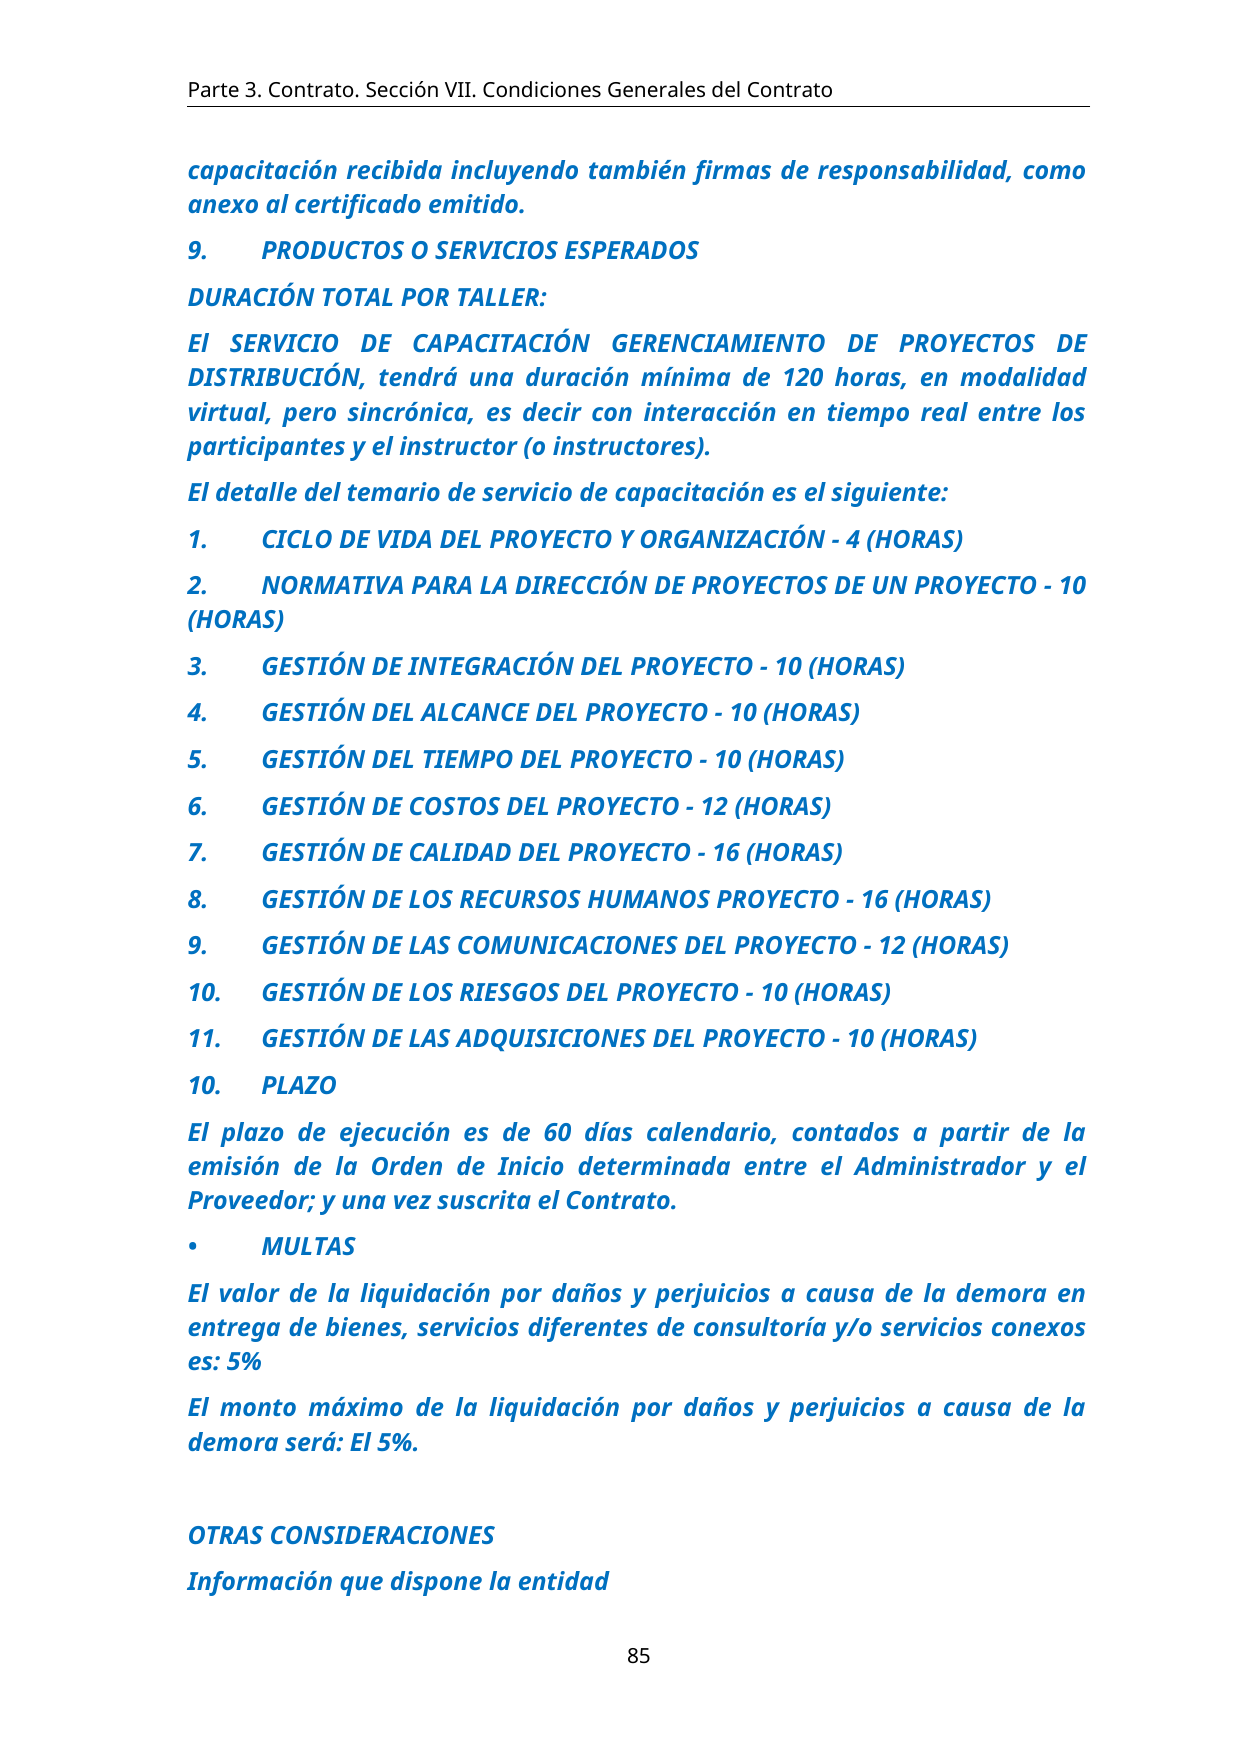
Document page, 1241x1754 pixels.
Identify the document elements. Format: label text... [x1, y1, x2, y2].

text El detalle del temario de servicio de capacitación es el siguiente: [187, 475, 1090, 509]
text 9. GESTIÓN DE LAS COMUNICACIONES DEL PROYECTO - 12 (HORAS) [187, 928, 1090, 962]
text 10. GESTIÓN DE LOS RIESGOS DEL PROYECTO - 10 (HORAS) [187, 974, 1090, 1008]
text El plazo de ejecución es de 60 días calendario, contados a partir de la emisión de la Orden de Inicio determinada entre el Administrador y el Proveedor; y una vez suscrita el Contrato. [187, 1114, 1090, 1216]
text 9. PRODUCTOS O SERVICIOS ESPERADOS [187, 233, 1090, 267]
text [187, 152, 1090, 220]
text OTRAS CONSIDERACIONES [187, 1517, 1090, 1551]
text El monto máximo de la liquidación por daños y perjuicios a causa de la demora será: El 5%. [187, 1390, 1090, 1458]
text • MULTAS [187, 1229, 1090, 1263]
text 11. GESTIÓN DE LAS ADQUISICIONES DEL PROYECTO - 10 (HORAS) [187, 1021, 1090, 1055]
text 10. PLAZO [187, 1068, 1090, 1102]
text El valor de la liquidación por daños y perjuicios a causa de la demora en entrega de bienes, servicios diferentes de consultoría y/o servicios conexos es: 5% [187, 1275, 1090, 1378]
text 3. GESTIÓN DE INTEGRACIÓN DEL PROYECTO - 10 (HORAS) [187, 648, 1090, 683]
text 5. GESTIÓN DEL TIEMPO DEL PROYECTO - 10 (HORAS) [187, 742, 1090, 776]
text El SERVICIO DE CAPACITACIÓN GERENCIAMIENTO DE PROYECTOS DE DISTRIBUCIÓN, tendrá una duración mínima de 120 horas, en modalidad virtual, pero sincrónica, es decir con interacción en tiempo real entre los participantes y el instructor (o instructores). [187, 326, 1090, 462]
text 8. GESTIÓN DE LOS RECURSOS HUMANOS PROYECTO - 16 (HORAS) [187, 881, 1090, 915]
text 1. CICLO DE VIDA DEL PROYECTO Y ORGANIZACIÓN - 4 (HORAS) [187, 521, 1090, 555]
text 6. GESTIÓN DE COSTOS DEL PROYECTO - 12 (HORAS) [187, 788, 1090, 822]
text 7. GESTIÓN DE CALIDAD DEL PROYECTO - 16 (HORAS) [187, 835, 1090, 869]
text Información que dispone la entidad [187, 1564, 1090, 1598]
text DURACIÓN TOTAL POR TALLER: [187, 279, 1090, 313]
text 2. NORMATIVA PARA LA DIRECCIÓN DE PROYECTOS DE UN PROYECTO - 10 (HORAS) [187, 568, 1090, 636]
text 4. GESTIÓN DEL ALCANCE DEL PROYECTO - 10 (HORAS) [187, 695, 1090, 729]
